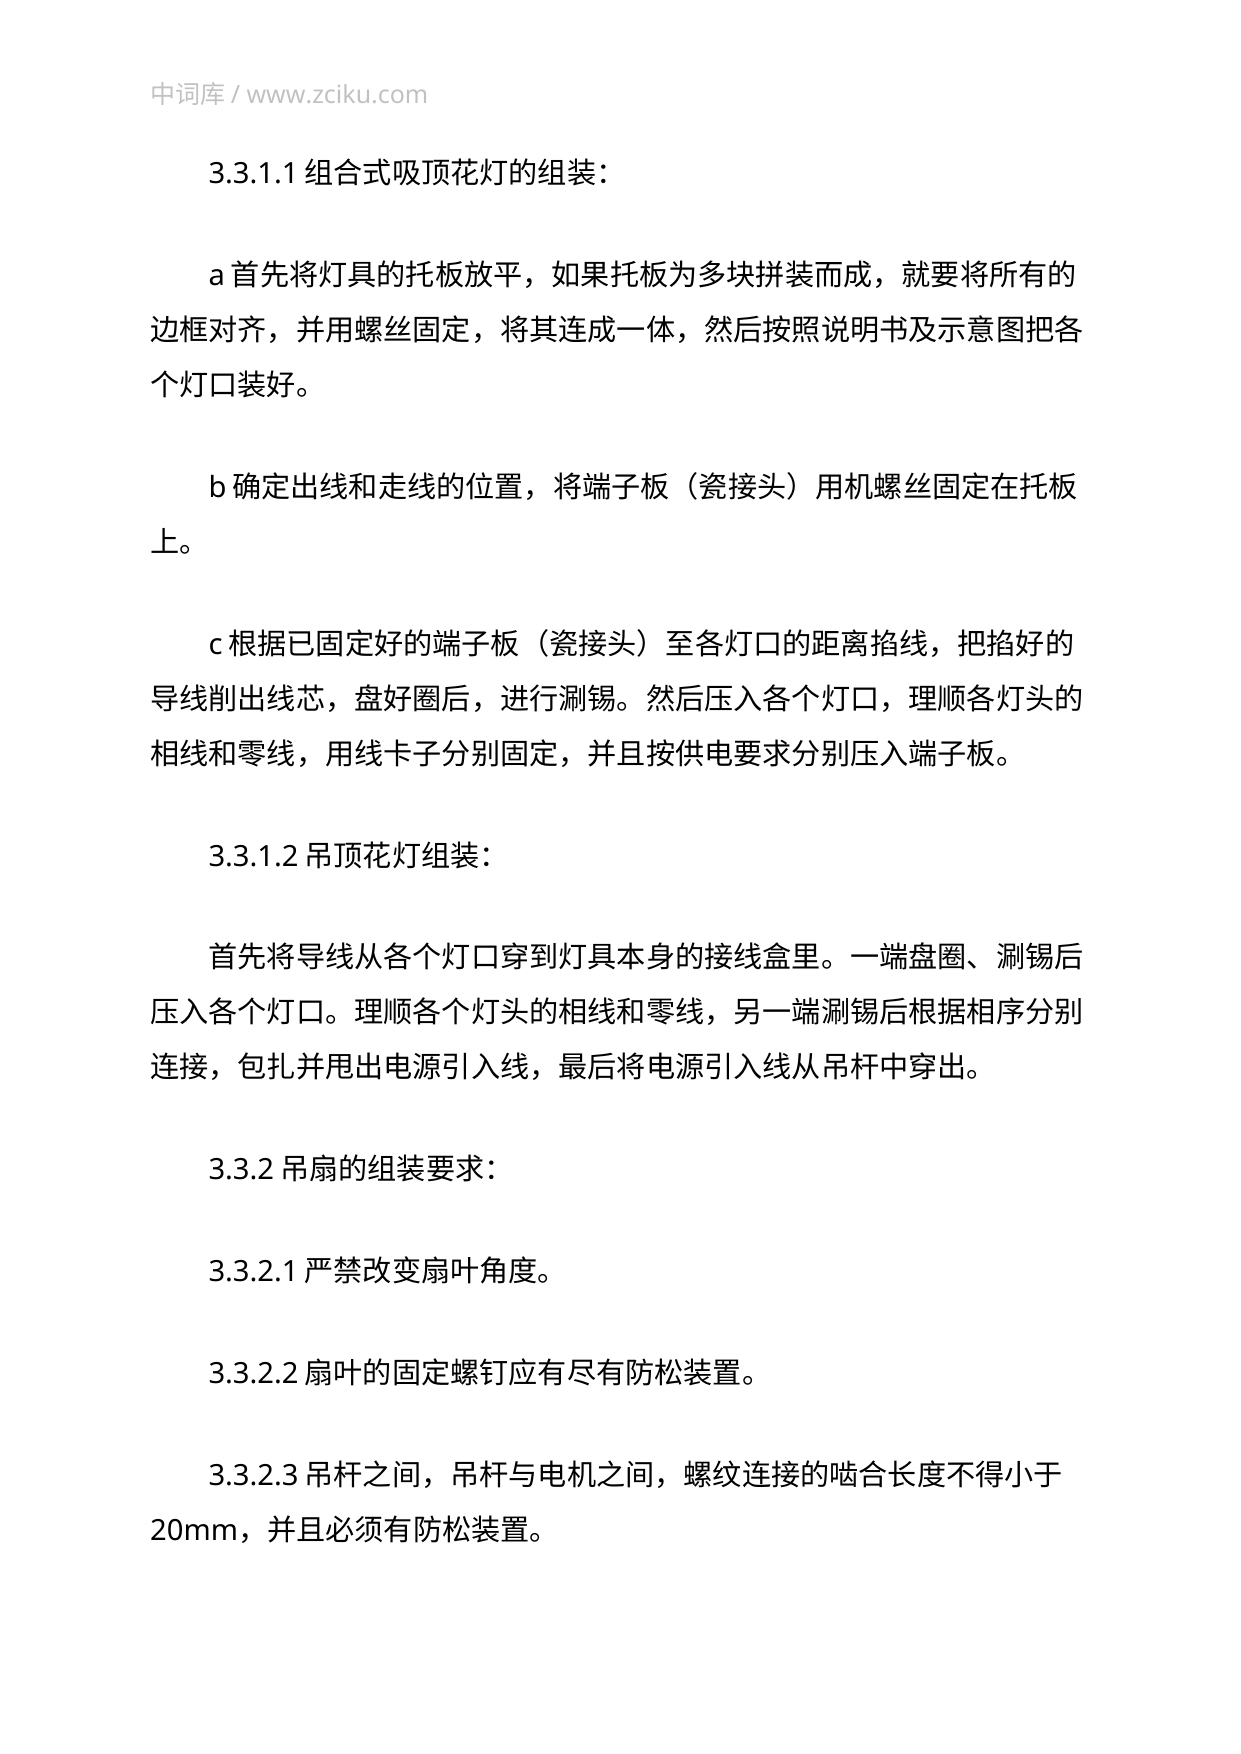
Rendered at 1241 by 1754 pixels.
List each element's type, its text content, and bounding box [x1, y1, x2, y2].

text 3.3.2.1严禁改变扇叶角度。 [150, 1248, 1090, 1290]
text b确定出线和走线的位置，将端子板（瓷接头）用机螺丝固定在托板上。 [150, 464, 1090, 561]
text 3.3.2.2扇叶的固定螺钉应有尽有防松装置。 [150, 1349, 1090, 1392]
text 3.3.2吊扇的组装要求： [150, 1146, 1090, 1188]
text 3.3.1.1组合式吸顶花灯的组装： [150, 150, 1090, 192]
text 3.3.1.2吊顶花灯组装： [150, 832, 1090, 874]
text 3.3.2.3吊杆之间，吊杆与电机之间，螺纹连接的啮合长度不得小于20mm，并且必须有防松装置。 [150, 1452, 1090, 1549]
text 首先将导线从各个灯口穿到灯具本身的接线盒里。一端盘圈、涮锡后压入各个灯口。理顺各个灯头的相线和零线，另一端涮锡后根据相序分别连接，包扎并甩出电源引入线，最后将电源引入线从吊杆中穿出。 [150, 934, 1090, 1086]
text c根据已固定好的端子板（瓷接头）至各灯口的距离掐线，把掐好的导线削出线芯，盘好圈后，进行涮锡。然后压入各个灯口，理顺各灯头的相线和零线，用线卡子分别固定，并且按供电要求分别压入端子板。 [150, 620, 1090, 773]
text a首先将灯具的托板放平，如果托板为多块拼装而成，就要将所有的边框对齐，并用螺丝固定，将其连成一体，然后按照说明书及示意图把各个灯口装好。 [150, 252, 1090, 404]
